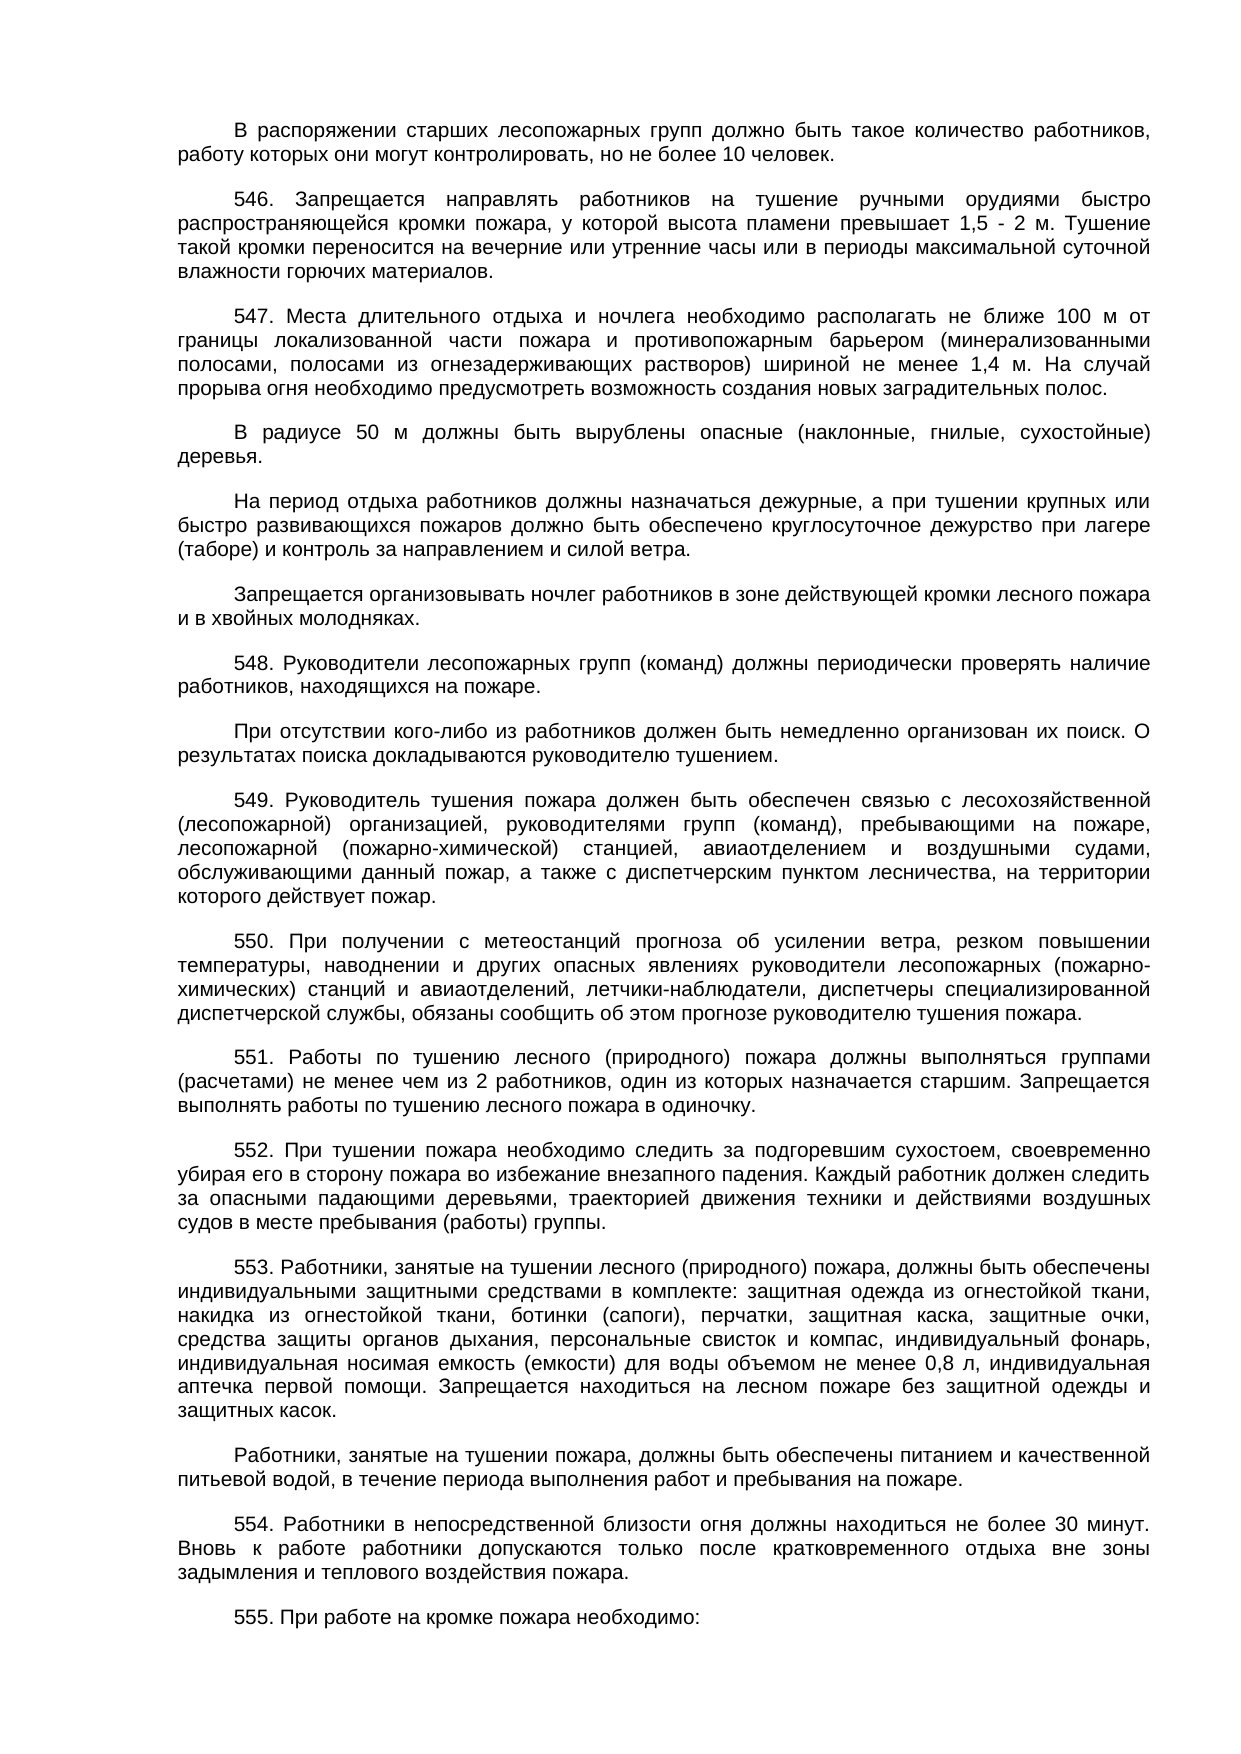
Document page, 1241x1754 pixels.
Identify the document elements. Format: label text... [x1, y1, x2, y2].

text 552. При тушении пожара необходимо следить за подгоревшим сухостоем, своевременно убирая его в сторону пожара во избежание внезапного падения. Каждый работник должен следить за опасными падающими деревьями, траекторией движения техники и действиями воздушных судов в месте пребывания (работы) группы. [177, 1138, 1152, 1234]
text 554. Работники в непосредственной близости огня должны находиться не более 30 минут. Вновь к работе работники допускаются только после кратковременного отдыха вне зоны задымления и теплового воздействия пожара. [177, 1512, 1152, 1584]
text 547. Места длительного отдыха и ночлега необходимо располагать не ближе 100 м от границы локализованной части пожара и противопожарным барьером (минерализованными полосами, полосами из огнезадерживающих растворов) шириной не менее 1,4 м. На случай прорыва огня необходимо предусмотреть возможность создания новых заградительных полос. [177, 303, 1152, 399]
text На период отдыха работников должны назначаться дежурные, а при тушении крупных или быстро развивающихся пожаров должно быть обеспечено круглосуточное дежурство при лагере (таборе) и контроль за направлением и силой ветра. [177, 489, 1152, 561]
text Запрещается организовывать ночлег работников в зоне действующей кромки лесного пожара и в хвойных молодняках. [177, 582, 1152, 629]
text Работники, занятые на тушении пожара, должны быть обеспечены питанием и качественной питьевой водой, в течение периода выполнения работ и пребывания на пожаре. [177, 1443, 1152, 1491]
text 553. Работники, занятые на тушении лесного (природного) пожара, должны быть обеспечены индивидуальными защитными средствами в комплекте: защитная одежда из огнестойкой ткани, накидка из огнестойкой ткани, ботинки (сапоги), перчатки, защитная каска, защитные очки, средства защиты органов дыхания, персональные свисток и компас, индивидуальный фонарь, индивидуальная носимая емкость (емкости) для воды объемом не менее 0,8 л, индивидуальная аптечка первой помощи. Запрещается находиться на лесном пожаре без защитной одежды и защитных касок. [177, 1254, 1152, 1422]
text В радиусе 50 м должны быть вырублены опасные (наклонные, гнилые, сухостойные) деревья. [177, 420, 1152, 468]
text 546. Запрещается направлять работников на тушение ручными орудиями быстро распространяющейся кромки пожара, у которой высота пламени превышает 1,5 - 2 м. Тушение такой кромки переносится на вечерние или утренние часы или в периоды максимальной суточной влажности горючих материалов. [177, 187, 1152, 283]
text В распоряжении старших лесопожарных групп должно быть такое количество работников, работу которых они могут контролировать, но не более 10 человек. [177, 118, 1152, 166]
text При отсутствии кого-либо из работников должен быть немедленно организован их поиск. О результатах поиска докладываются руководителю тушением. [177, 719, 1152, 767]
text 555. При работе на кромке пожара необходимо: [177, 1604, 1152, 1628]
text 551. Работы по тушению лесного (природного) пожара должны выполняться группами (расчетами) не менее чем из 2 работников, один из которых назначается старшим. Запрещается выполнять работы по тушению лесного пожара в одиночку. [177, 1045, 1152, 1117]
text 548. Руководители лесопожарных групп (команд) должны периодически проверять наличие работников, находящихся на пожаре. [177, 650, 1152, 698]
text 549. Руководитель тушения пожара должен быть обеспечен связью с лесохозяйственной (лесопожарной) организацией, руководителями групп (команд), пребывающими на пожаре, лесопожарной (пожарно-химической) станцией, авиаотделением и воздушными судами, обслуживающими данный пожар, а также с диспетчерским пунктом лесничества, на территории которого действует пожар. [177, 788, 1152, 908]
text 550. При получении с метеостанций прогноза об усилении ветра, резком повышении температуры, наводнении и других опасных явлениях руководители лесопожарных (пожарно-химических) станций и авиаотделений, летчики-наблюдатели, диспетчеры специализированной диспетчерской службы, обязаны сообщить об этом прогнозе руководителю тушения пожара. [177, 928, 1152, 1024]
